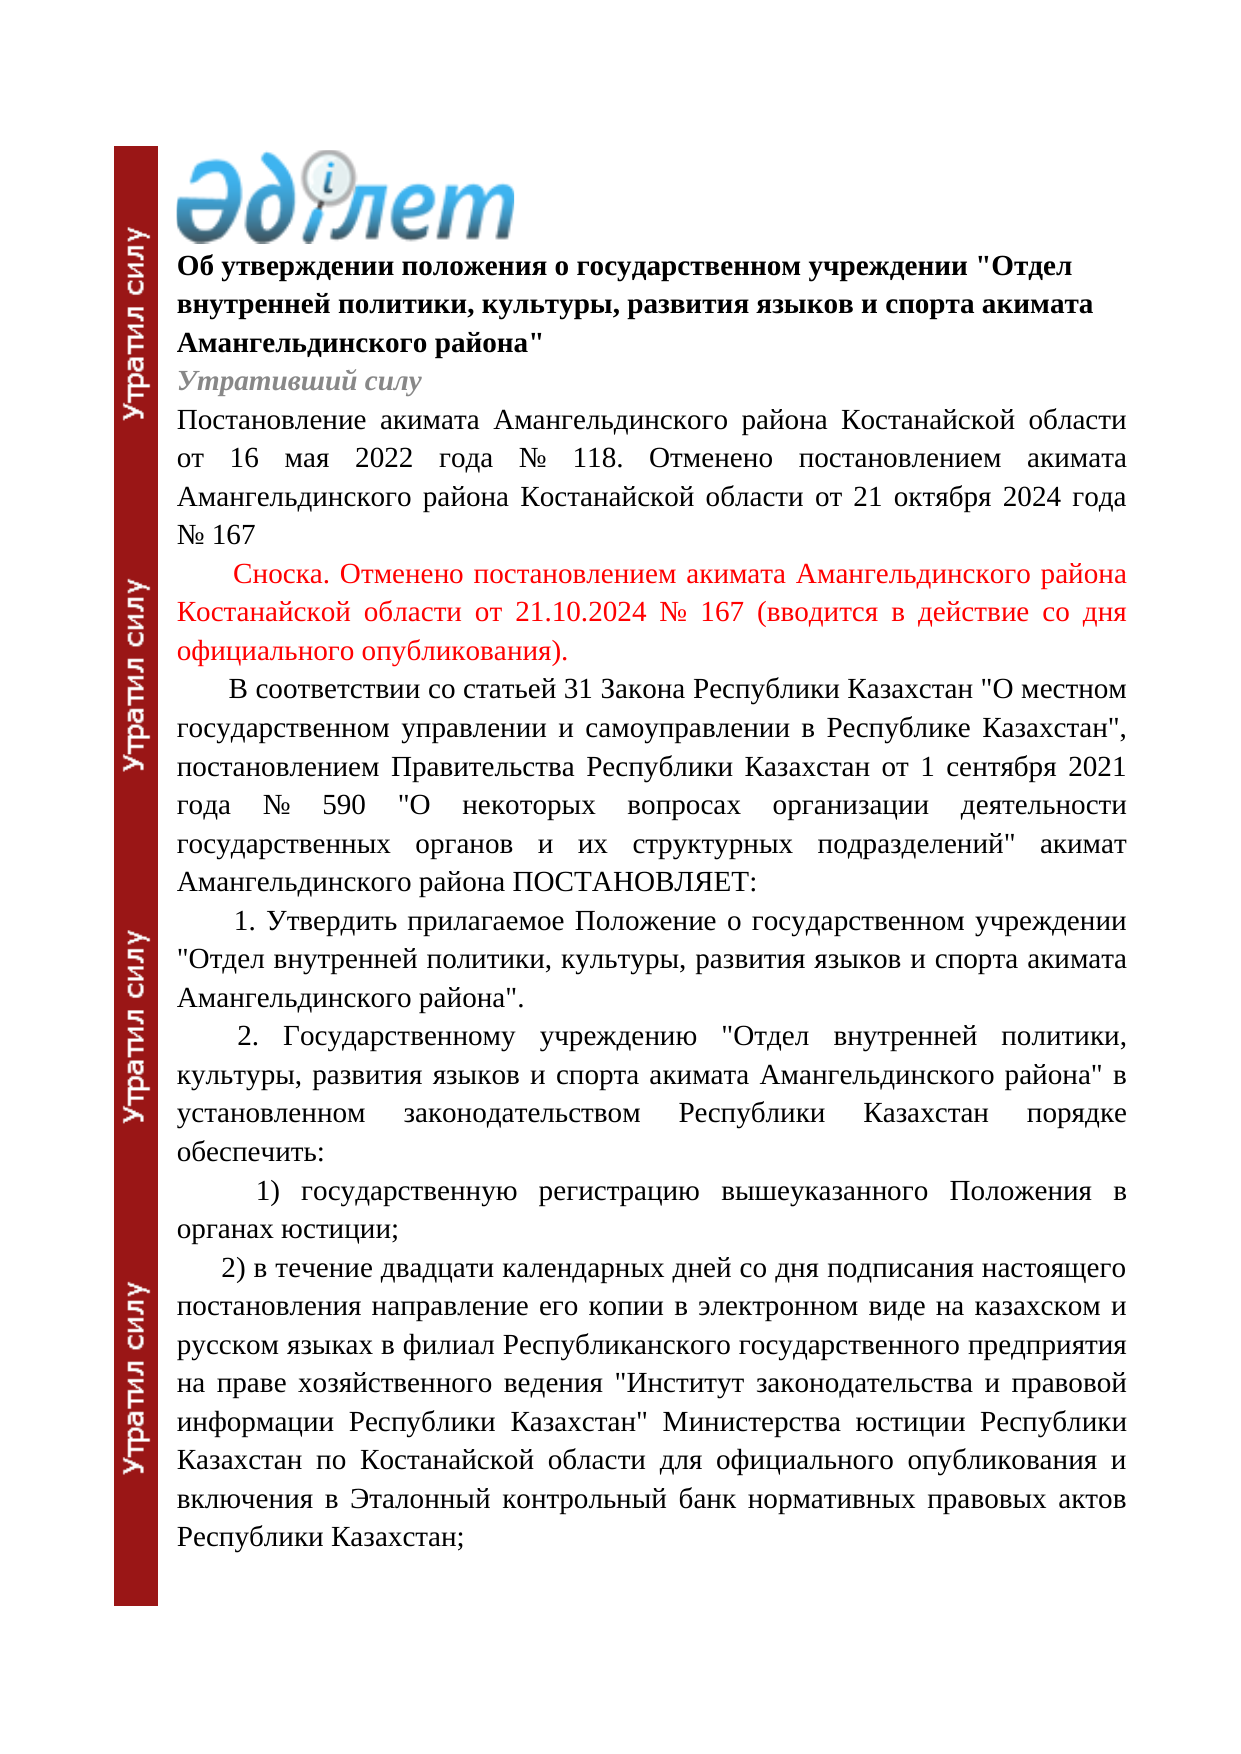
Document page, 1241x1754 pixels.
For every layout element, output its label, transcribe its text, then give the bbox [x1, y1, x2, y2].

text Утративший силу [112, 363, 1128, 397]
picture [114, 667, 158, 672]
picture [114, 1553, 158, 1606]
picture [114, 146, 158, 248]
text Сноска. Отменено постановлением акимата Амангельдинского района Костанайской области от 21.10.2024 № 167 (вводится в действие со дня официального опубликования). [112, 556, 1128, 667]
picture [114, 358, 158, 363]
picture [114, 1245, 158, 1250]
text В соответствии со статьей 31 Закона Республики Казахстан "О местном государственном управлении и самоуправлении в Республике Казахстан", постановлением Правительства Республики Казахстан от 1 сентября 2021 года № 590 "О некоторых вопросах организации деятельности государственных органов и их структурных подразделений" акимат Амангельдинского района ПОСТАНОВЛЯЕТ: [112, 672, 1128, 898]
picture [114, 551, 158, 556]
text 2) в течение двадцати календарных дней со дня подписания настоящего постановления направление его копии в электронном виде на казахском и русском языках в филиал Республиканского государственного предприятия на праве хозяйственного ведения "Институт законодательства и правовой информации Республики Казахстан" Министерства юстиции Республики Казахстан по Костанайской области для официального опубликования и включения в Эталонный контрольный банк нормативных правовых актов Республики Казахстан; [112, 1250, 1128, 1553]
picture [114, 1013, 158, 1018]
text Об утверждении положения о государственном учреждении "Отдел внутренней политики, культуры, развития языков и спорта акимата Амангельдинского района" [112, 248, 1128, 358]
picture [114, 397, 158, 402]
text 2. Государственному учреждению "Отдел внутренней политики, культуры, развития языков и спорта акимата Амангельдинского района" в установленном законодательством Республики Казахстан порядке обеспечить: [112, 1018, 1128, 1168]
text 1) государственную регистрацию вышеуказанного Положения в органах юстиции; [112, 1173, 1128, 1245]
text 1. Утвердить прилагаемое Положение о государственном учреждении "Отдел внутренней политики, культуры, развития языков и спорта акимата Амангельдинского района". [112, 903, 1128, 1013]
picture [114, 1168, 158, 1173]
text Постановление акимата Амангельдинского района Костанайской области от 16 мая 2022 года № 118. Отменено постановлением акимата Амангельдинского района Костанайской области от 21 октября 2024 года № 167 [112, 402, 1128, 551]
picture [176, 150, 515, 244]
picture [114, 898, 158, 903]
